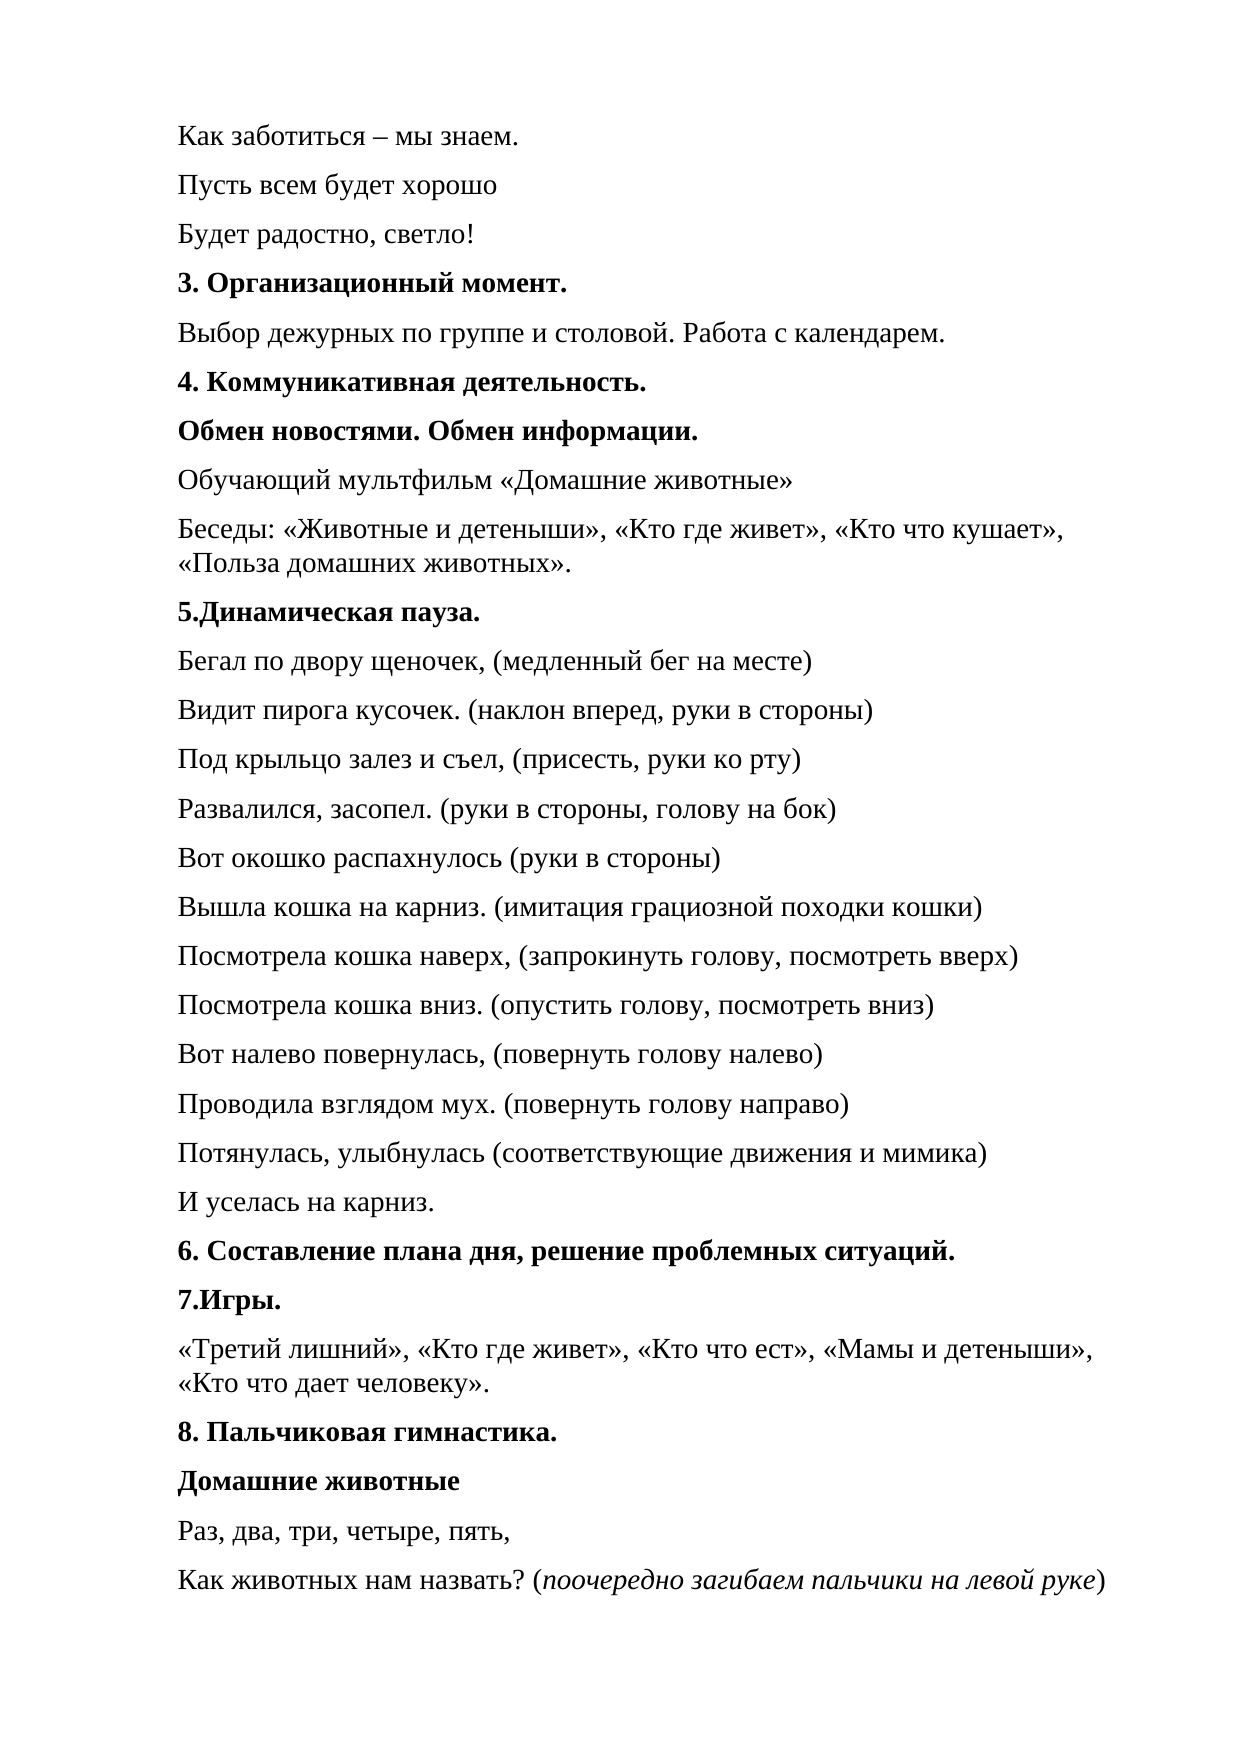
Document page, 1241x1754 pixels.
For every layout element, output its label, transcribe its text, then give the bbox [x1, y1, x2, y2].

text Вот окошко распахнулось (руки в стороны) [177, 840, 1152, 873]
text Пусть всем будет хорошо [177, 167, 1152, 201]
text «Третий лишний», «Кто где живет», «Кто что ест», «Мамы и детеныши», «Кто что дает человеку». [177, 1332, 1152, 1399]
text Посмотрела кошка наверх, (запрокинуть голову, посмотреть вверх) [177, 938, 1152, 972]
text Под крыльцо залез и съел, (присесть, руки ко рту) [177, 742, 1152, 775]
text Вот налево повернулась, (повернуть голову налево) [177, 1037, 1152, 1070]
text Развалился, засопел. (руки в стороны, голову на бок) [177, 791, 1152, 824]
text И уселась на карниз. [177, 1184, 1152, 1218]
text 6. Составление плана дня, решение проблемных ситуаций. [177, 1233, 1152, 1267]
text Домашние животные [177, 1463, 1152, 1497]
text Будет радостно, светло! [177, 216, 1152, 250]
text Посмотрела кошка вниз. (опустить голову, посмотреть вниз) [177, 987, 1152, 1021]
text Выбор дежурных по группе и столовой. Работа с календарем. [177, 315, 1152, 348]
text 8. Пальчиковая гимнастика. [177, 1414, 1152, 1448]
text Обмен новостями. Обмен информации. [177, 413, 1152, 447]
text Как животных нам назвать? (поочередно загибаем пальчики на левой руке) [177, 1562, 1152, 1595]
text Как заботиться – мы знаем. [177, 118, 1152, 152]
text 3. Организационный момент. [177, 266, 1152, 299]
text Беседы: «Животные и детеныши», «Кто где живет», «Кто что кушает», «Польза домашних животных». [177, 511, 1152, 578]
text Обучающий мультфильм «Домашние животные» [177, 462, 1152, 496]
text Проводила взглядом мух. (повернуть голову направо) [177, 1086, 1152, 1119]
text 7.Игры. [177, 1282, 1152, 1316]
text 4. Коммуникативная деятельность. [177, 364, 1152, 397]
text Бегал по двору щеночек, (медленный бег на месте) [177, 643, 1152, 677]
text 5.Динамическая пауза. [177, 594, 1152, 628]
text Видит пирога кусочек. (наклон вперед, руки в стороны) [177, 692, 1152, 726]
text Вышла кошка на карниз. (имитация грациозной походки кошки) [177, 889, 1152, 923]
text Раз, два, три, четыре, пять, [177, 1513, 1152, 1546]
text Потянулась, улыбнулась (соответствующие движения и мимика) [177, 1135, 1152, 1168]
